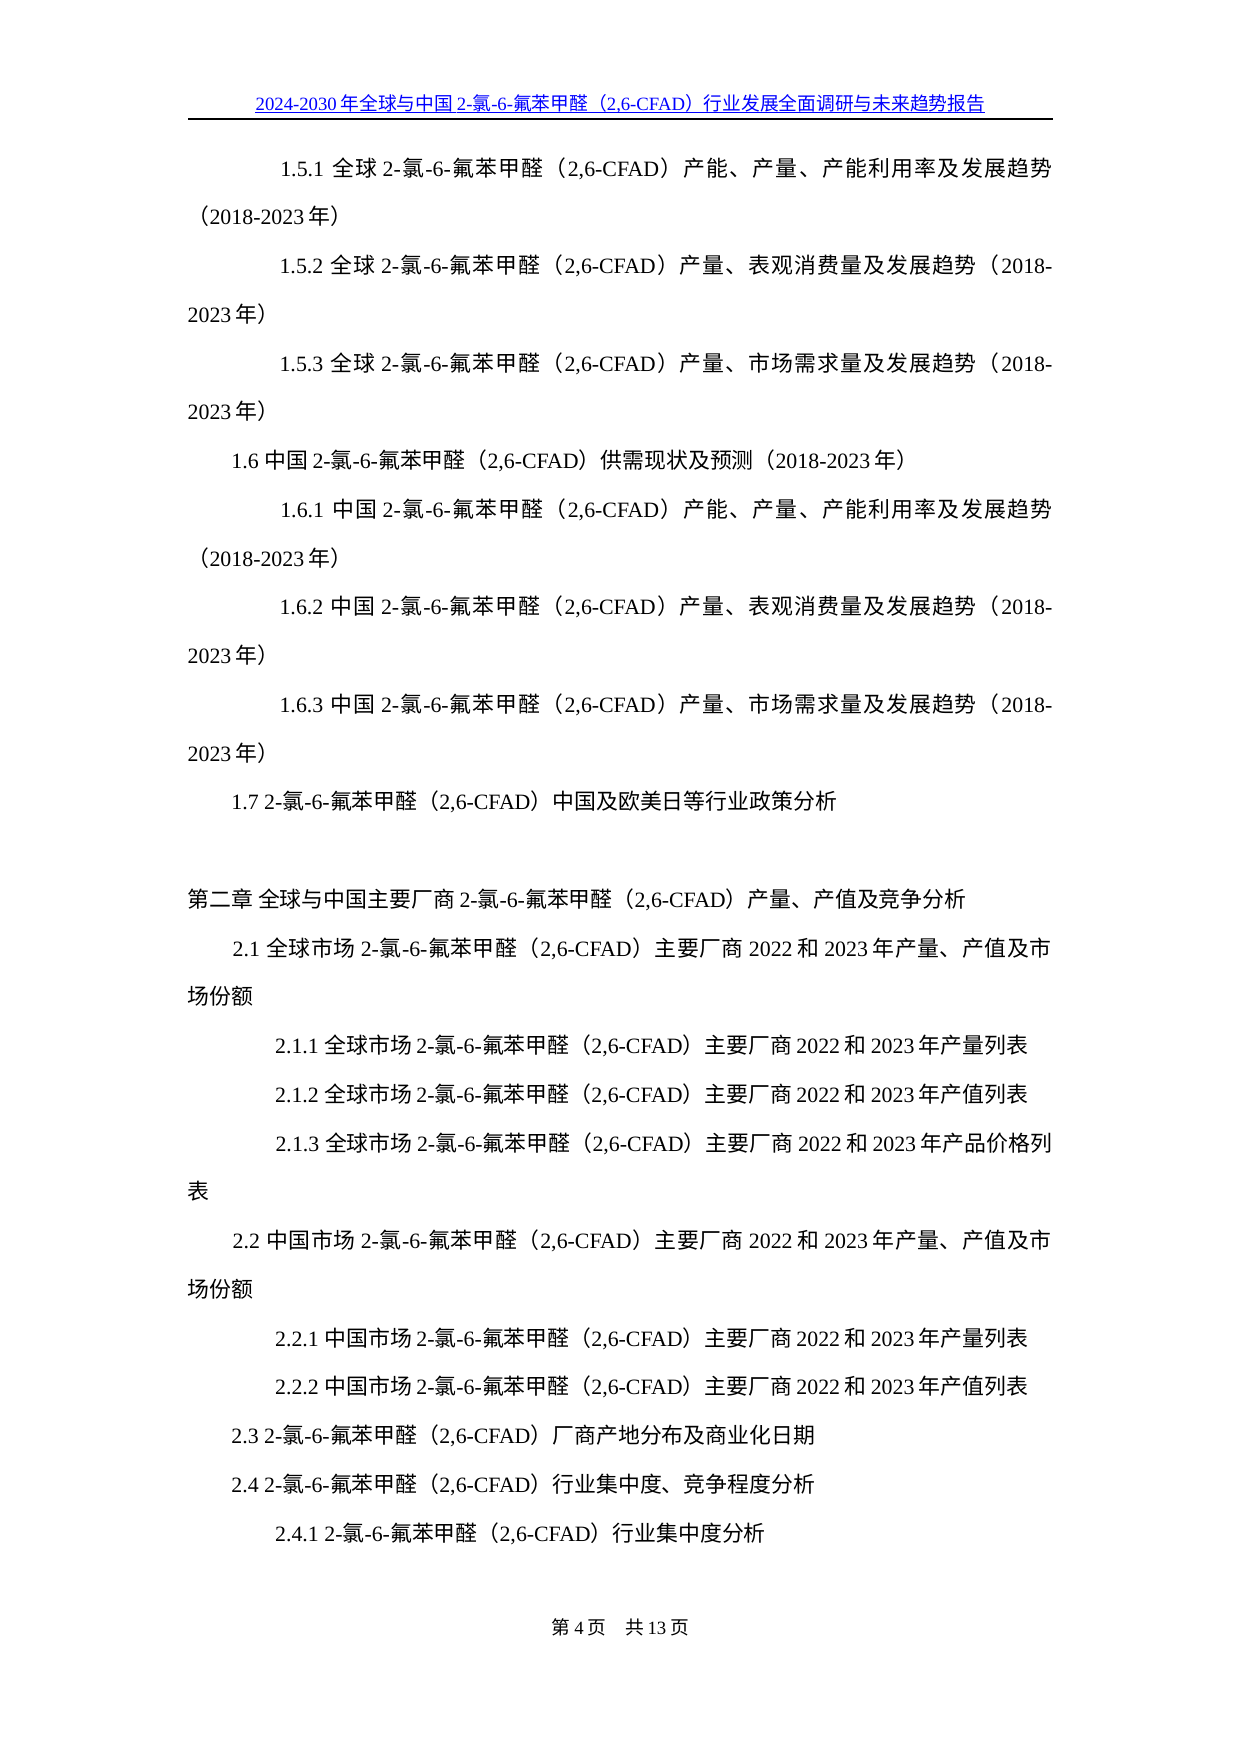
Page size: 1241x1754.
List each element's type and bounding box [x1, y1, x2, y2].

text [187, 150, 1053, 1548]
